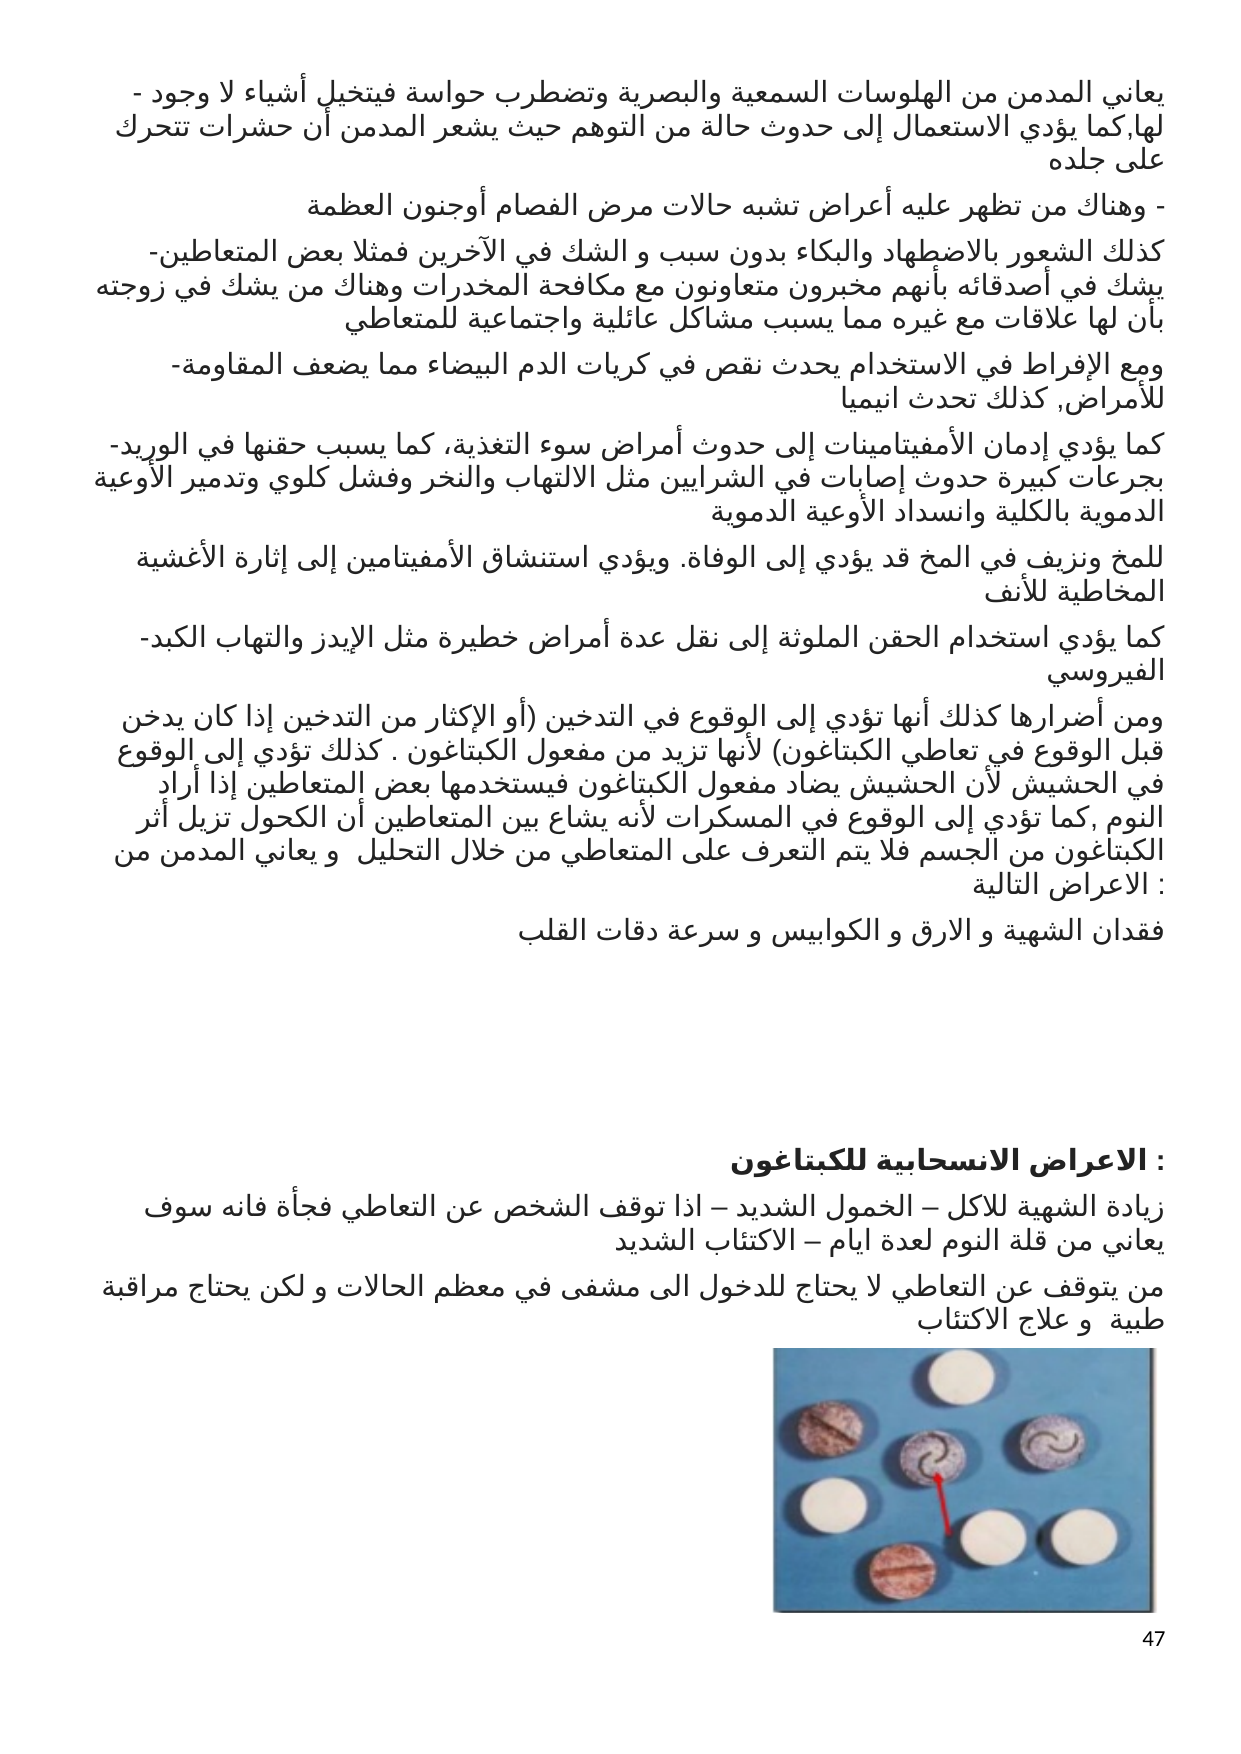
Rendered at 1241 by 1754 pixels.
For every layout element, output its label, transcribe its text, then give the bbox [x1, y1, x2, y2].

text - يعاني المدمن من الهلوسات السمعية والبصرية وتضطرب حواسة فيتخيل أشياء لا وجود لها,كما يؤدي الاستعمال إلى حدوث حالة من التوهم حيث يشعر المدمن أن حشرات تتحرك على جلده [75, 75, 1165, 176]
text للمخ ونزيف في المخ قد يؤدي إلى الوفاة. ويؤدي استنشاق الأمفيتامين إلى إثارة الأغشية المخاطية للأنف [75, 540, 1165, 607]
text -كما يؤدي إدمان الأمفيتامينات إلى حدوث أمراض سوء التغذية، كما يسبب حقنها في الوريد بجرعات كبيرة حدوث إصابات في الشرايين مثل الالتهاب والنخر وفشل كلوي وتدمير الأوعية الدموية بالكلية وانسداد الأوعية الدموية [75, 427, 1165, 527]
text الاعراض الانسحابية للكبتاغون : [75, 1143, 1165, 1177]
text -كما يؤدي استخدام الحقن الملوثة إلى نقل عدة أمراض خطيرة مثل الإيدز والتهاب الكبد الفيروسي [75, 619, 1165, 687]
text -ومع الإفراط في الاستخدام يحدث نقص في كريات الدم البيضاء مما يضعف المقاومة للأمراض, كذلك تحدث انيميا [75, 347, 1165, 414]
text زيادة الشهية للاكل – الخمول الشديد – اذا توقف الشخص عن التعاطي فجأة فانه سوف يعاني من قلة النوم لعدة ايام – الاكتئاب الشديد [75, 1189, 1165, 1256]
text فقدان الشهية و الارق و الكوابيس و سرعة دقات القلب [75, 913, 1165, 946]
text -كذلك الشعور بالاضطهاد والبكاء بدون سبب و الشك في الآخرين فمثلا بعض المتعاطين يشك في أصدقائه بأنهم مخبرون متعاونون مع مكافحة المخدرات وهناك من يشك في زوجته بأن لها علاقات مع غيره مما يسبب مشاكل عائلية واجتماعية للمتعاطي [75, 234, 1165, 335]
text وهناك من تظهر عليه أعراض تشبه حالات مرض الفصام أوجنون العظمة - [75, 188, 1165, 222]
text من يتوقف عن التعاطي لا يحتاج للدخول الى مشفى في معظم الحالات و لكن يحتاج مراقبة طبية و علاج الاكتئاب [75, 1269, 1165, 1336]
picture [772, 1348, 1158, 1613]
text ومن أضرارها كذلك أنها تؤدي إلى الوقوع في التدخين (أو الإكثار من التدخين إذا كان يدخن قبل الوقوع في تعاطي الكبتاغون) لأنها تزيد من مفعول الكبتاغون . كذلك تؤدي إلى الوقوع في الحشيش لأن الحشيش يضاد مفعول الكبتاغون فيستخدمها بعض المتعاطين إذا أراد النوم ,كما تؤدي إلى الوقوع في المسكرات لأنه يشاع بين المتعاطين أن الكحول تزيل أثر الكبتاغون من الجسم فلا يتم التعرف على المتعاطي من خلال التحليل و يعاني المدمن من الاعراض التالية : [75, 699, 1165, 900]
